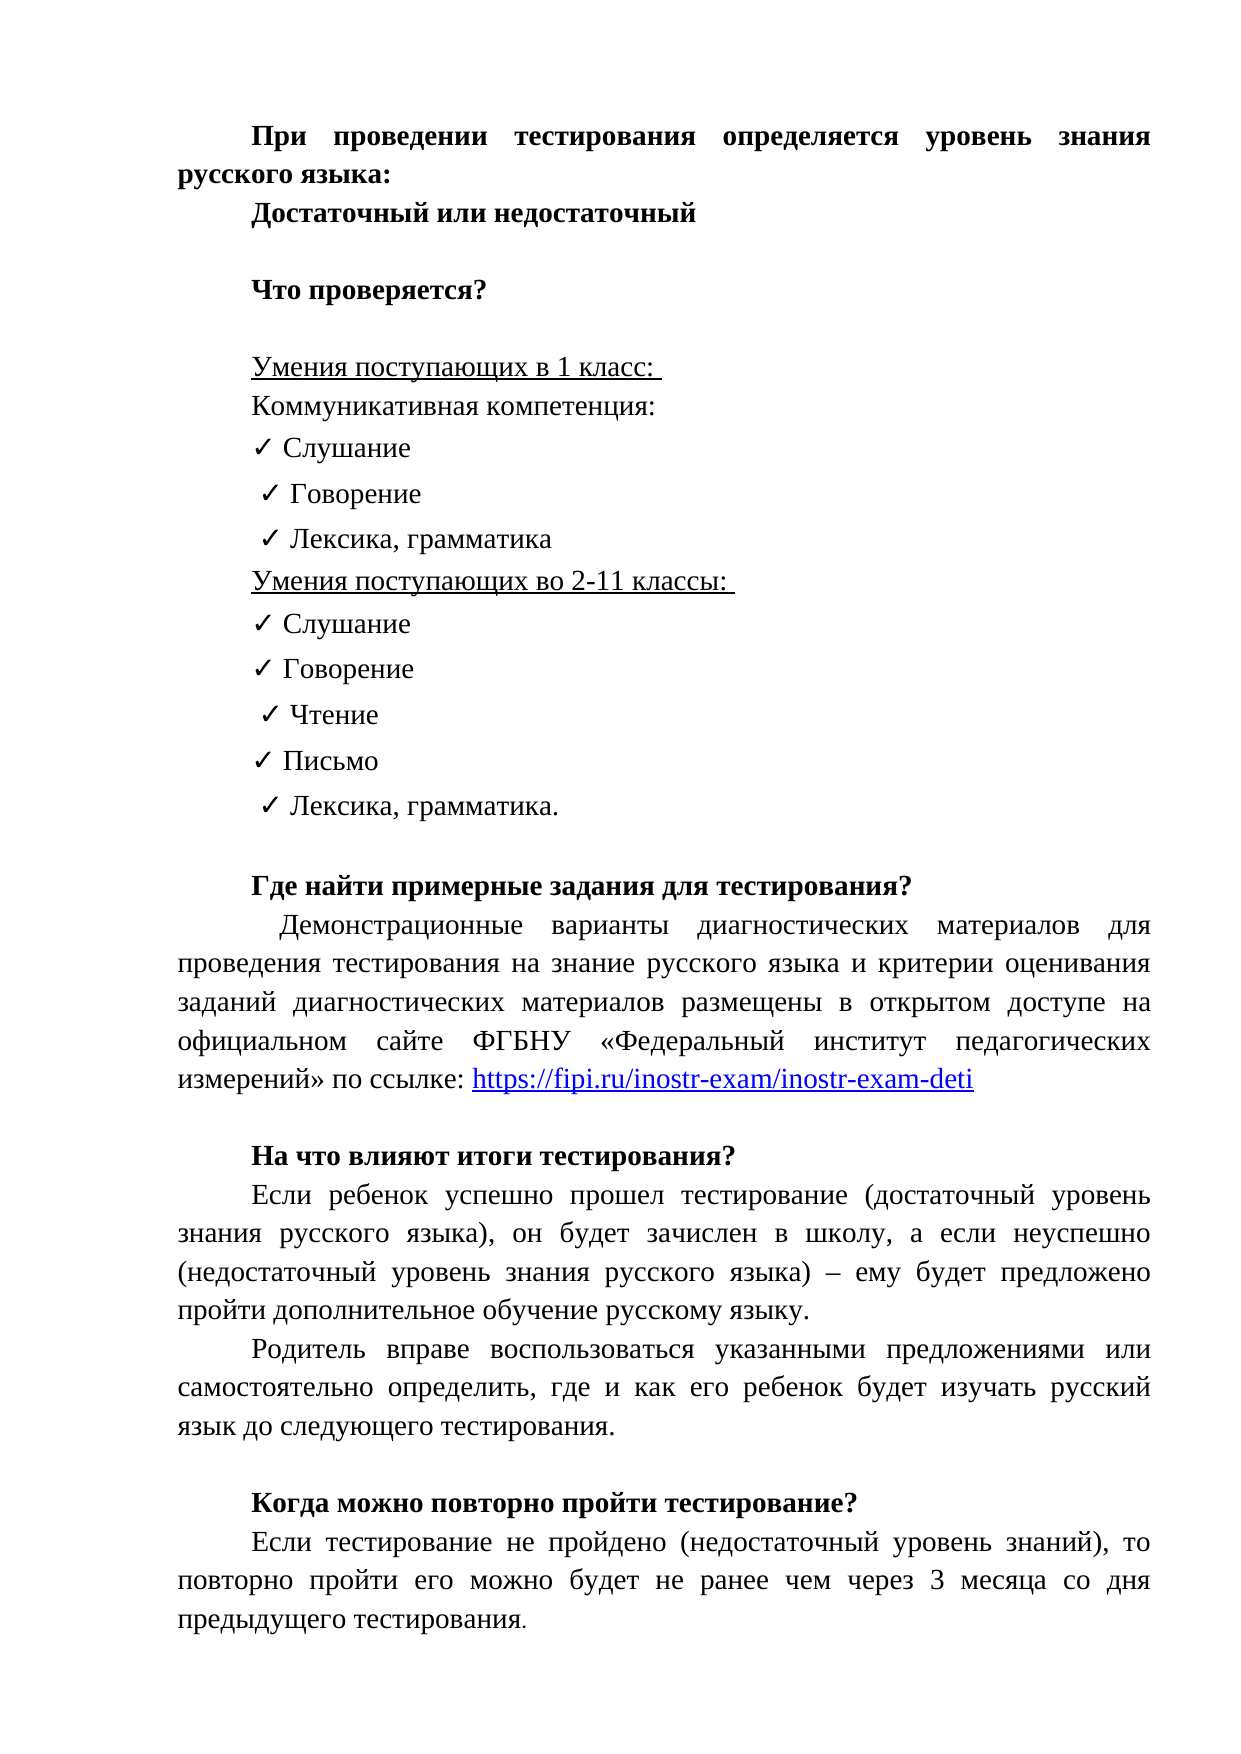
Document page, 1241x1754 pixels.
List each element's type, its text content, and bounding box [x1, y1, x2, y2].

text Где найти примерные задания для тестирования? [177, 868, 1152, 902]
text Если ребенок успешно прошел тестирование (достаточный уровень знания русского языка), он будет зачислен в школу, а если неуспешно (недостаточный уровень знания русского языка) – ему будет предложено пройти дополнительное обучение русскому языку. [177, 1177, 1152, 1326]
text Умения поступающих в 1 класс: [177, 349, 1152, 383]
text ✓ Слушание [177, 426, 1152, 466]
text При проведении тестирования определяется уровень знания русского языка: [177, 118, 1152, 190]
text Если тестирование не пройдено (недостаточный уровень знаний), то повторно пройти его можно будет не ранее чем через 3 месяца со дня предыдущего тестирования. [177, 1524, 1152, 1634]
text Что проверяется? [177, 272, 1152, 306]
text Родитель вправе воспользоваться указанными предложениями или самостоятельно определить, где и как его ребенок будет изучать русский язык до следующего тестирования. [177, 1331, 1152, 1442]
text Умения поступающих во 2-11 классы: [177, 563, 1152, 597]
text ✓ Чтение [177, 693, 1152, 733]
text Коммуникативная компетенция: [177, 388, 1152, 421]
text На что влияют итоги тестирования? [177, 1138, 1152, 1172]
text ✓ Слушание [177, 602, 1152, 642]
text ✓ Лексика, грамматика [177, 518, 1152, 557]
text Демонстрационные варианты диагностических материалов для проведения тестирования на знание русского языка и критерии оценивания заданий диагностических материалов размещены в открытом доступе на официальном сайте ФГБНУ «Федеральный институт педагогических измерений» по ссылке: https://fipi.ru/inostr-exam/inostr-exam-deti [177, 907, 1152, 1095]
text ✓ Говорение [177, 647, 1152, 687]
text ✓ Письмо [177, 739, 1152, 778]
text ✓ Лексика, грамматика. [177, 784, 1152, 824]
text Достаточный или недостаточный [177, 195, 1152, 229]
text ✓ Говорение [177, 472, 1152, 512]
text Когда можно повторно пройти тестирование? [177, 1485, 1152, 1519]
